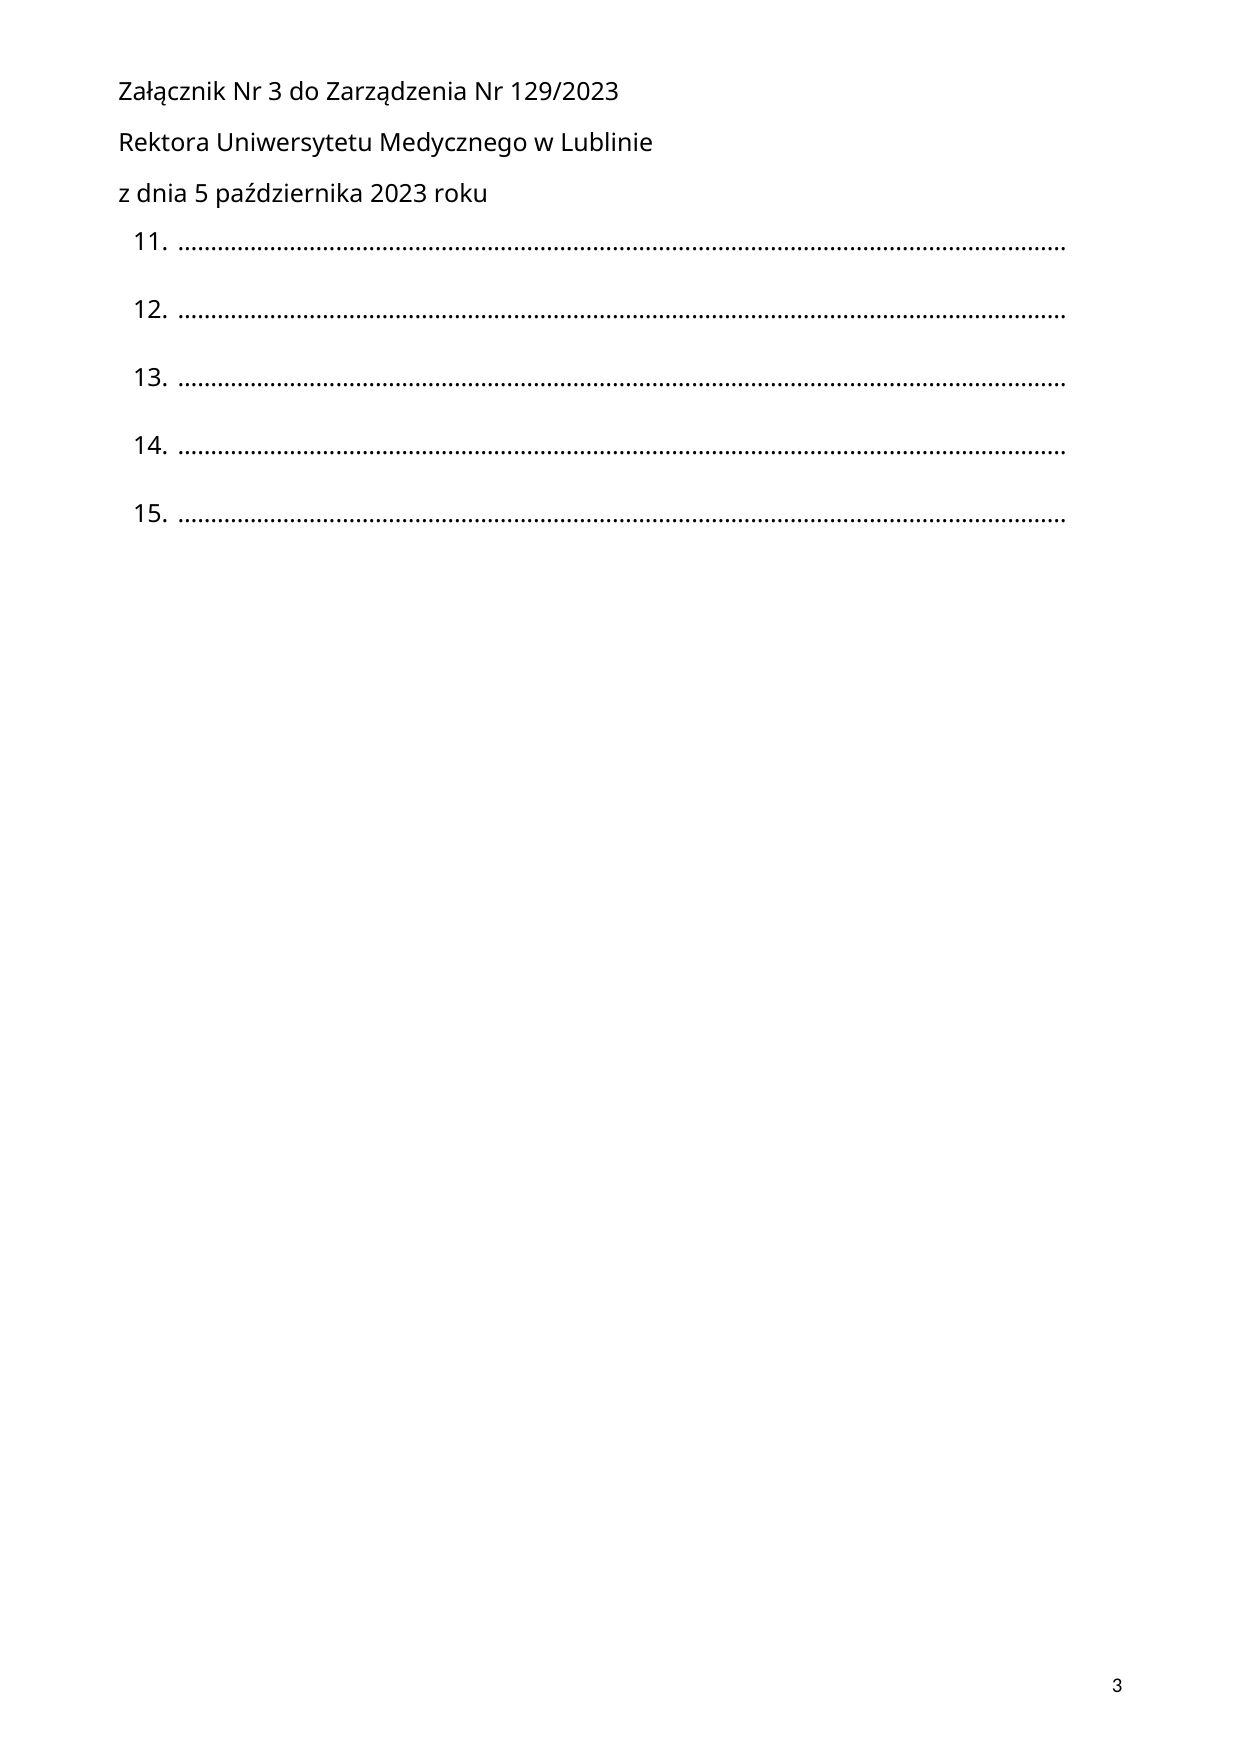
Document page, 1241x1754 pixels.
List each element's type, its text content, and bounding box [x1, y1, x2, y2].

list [133, 427, 1122, 462]
list ……………………………………………………………………………………………………………………… [133, 496, 1122, 530]
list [133, 223, 1122, 257]
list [133, 291, 1122, 325]
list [133, 359, 1122, 393]
